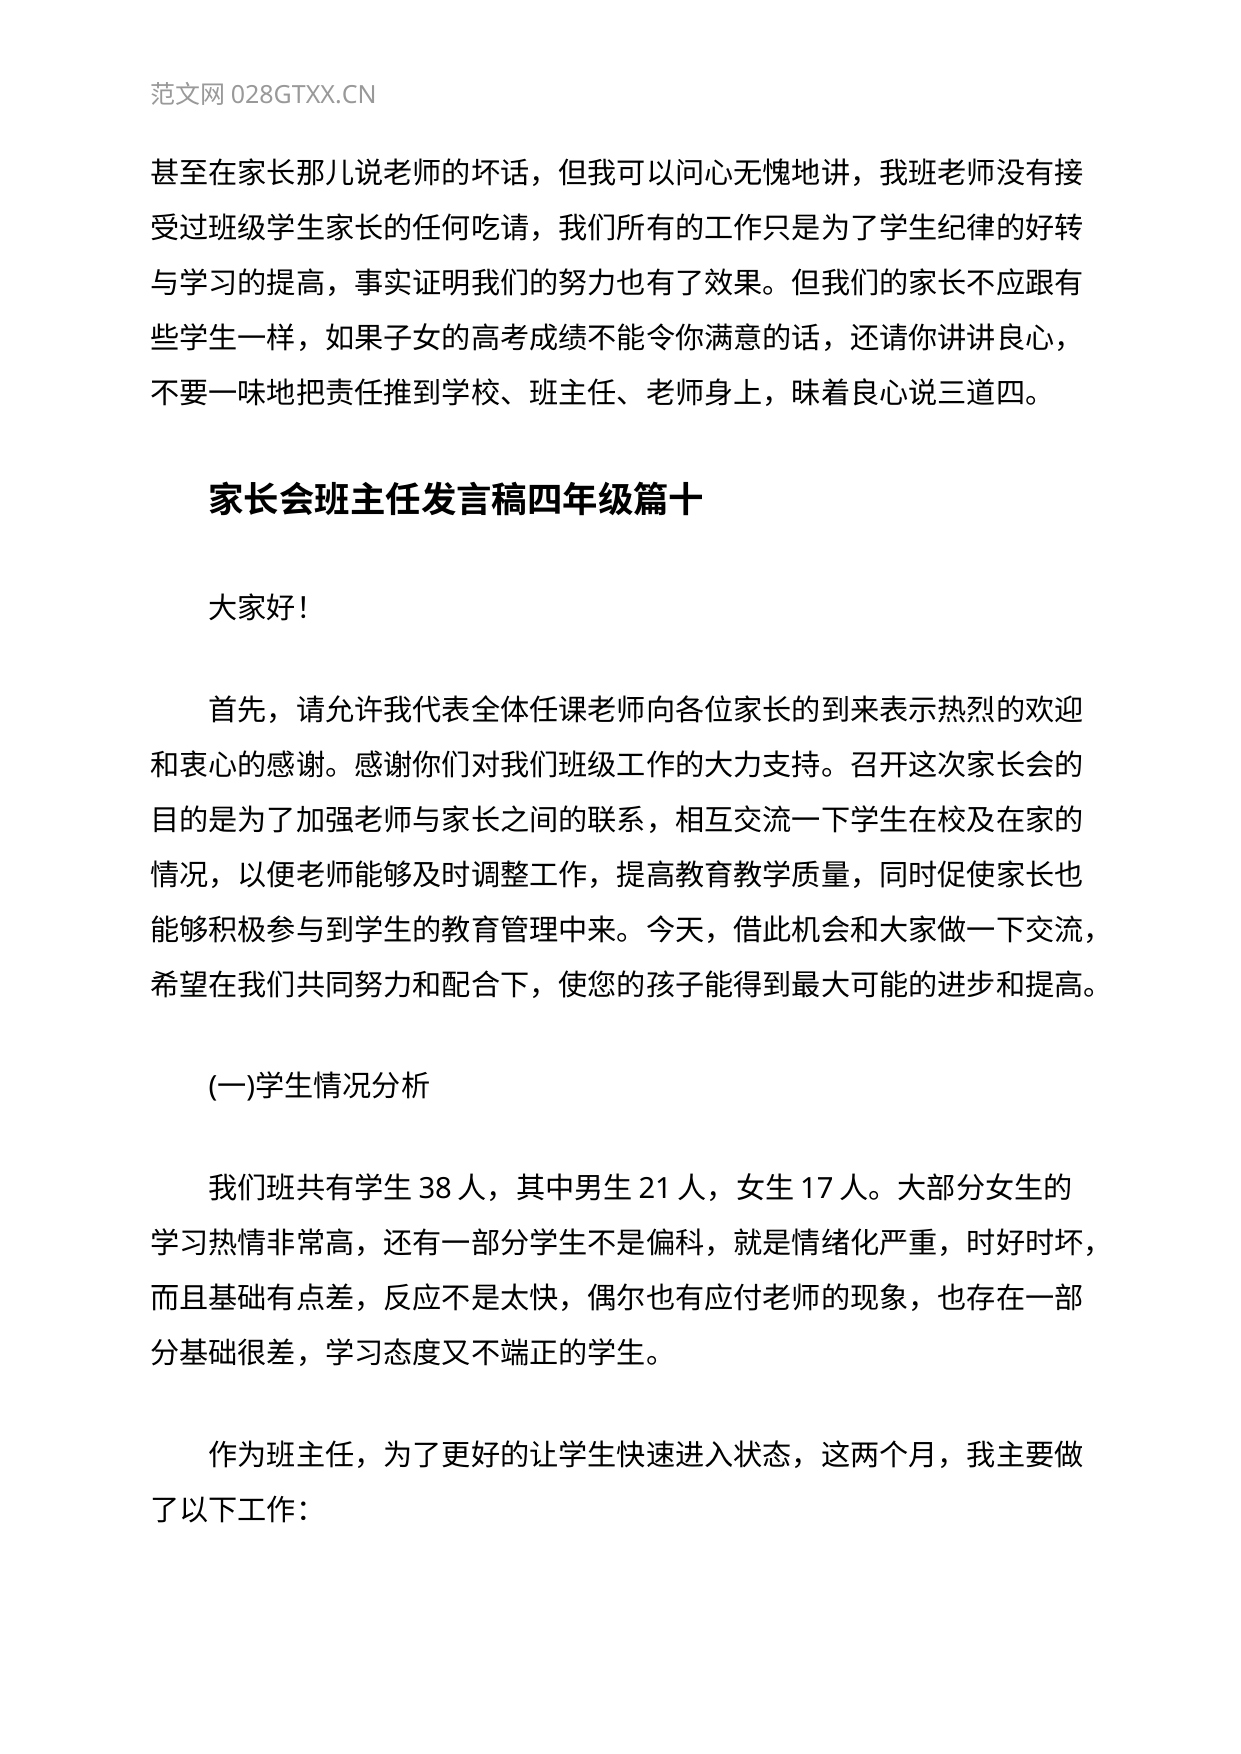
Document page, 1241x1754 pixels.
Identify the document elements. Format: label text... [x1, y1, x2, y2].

text 大家好！ [150, 585, 1090, 627]
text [150, 150, 1090, 412]
text 家长会班主任发言稿四年级篇十 [150, 471, 1090, 523]
text 首先，请允许我代表全体任课老师向各位家长的到来表示热烈的欢迎和衷心的感谢。感谢你们对我们班级工作的大力支持。召开这次家长会的目的是为了加强老师与家长之间的联系，相互交流一下学生在校及在家的情况，以便老师能够及时调整工作，提高教育教学质量，同时促使家长也能够积极参与到学生的教育管理中来。今天，借此机会和大家做一下交流，希望在我们共同努力和配合下，使您的孩子能得到最大可能的进步和提高。 [150, 687, 1090, 1003]
text (一)学生情况分析 [150, 1063, 1090, 1105]
text 我们班共有学生38人，其中男生21人，女生17人。大部分女生的学习热情非常高，还有一部分学生不是偏科，就是情绪化严重，时好时坏，而且基础有点差，反应不是太快，偶尔也有应付老师的现象，也存在一部分基础很差，学习态度又不端正的学生。 [150, 1165, 1090, 1372]
text 作为班主任，为了更好的让学生快速进入状态，这两个月，我主要做了以下工作： [150, 1431, 1090, 1528]
